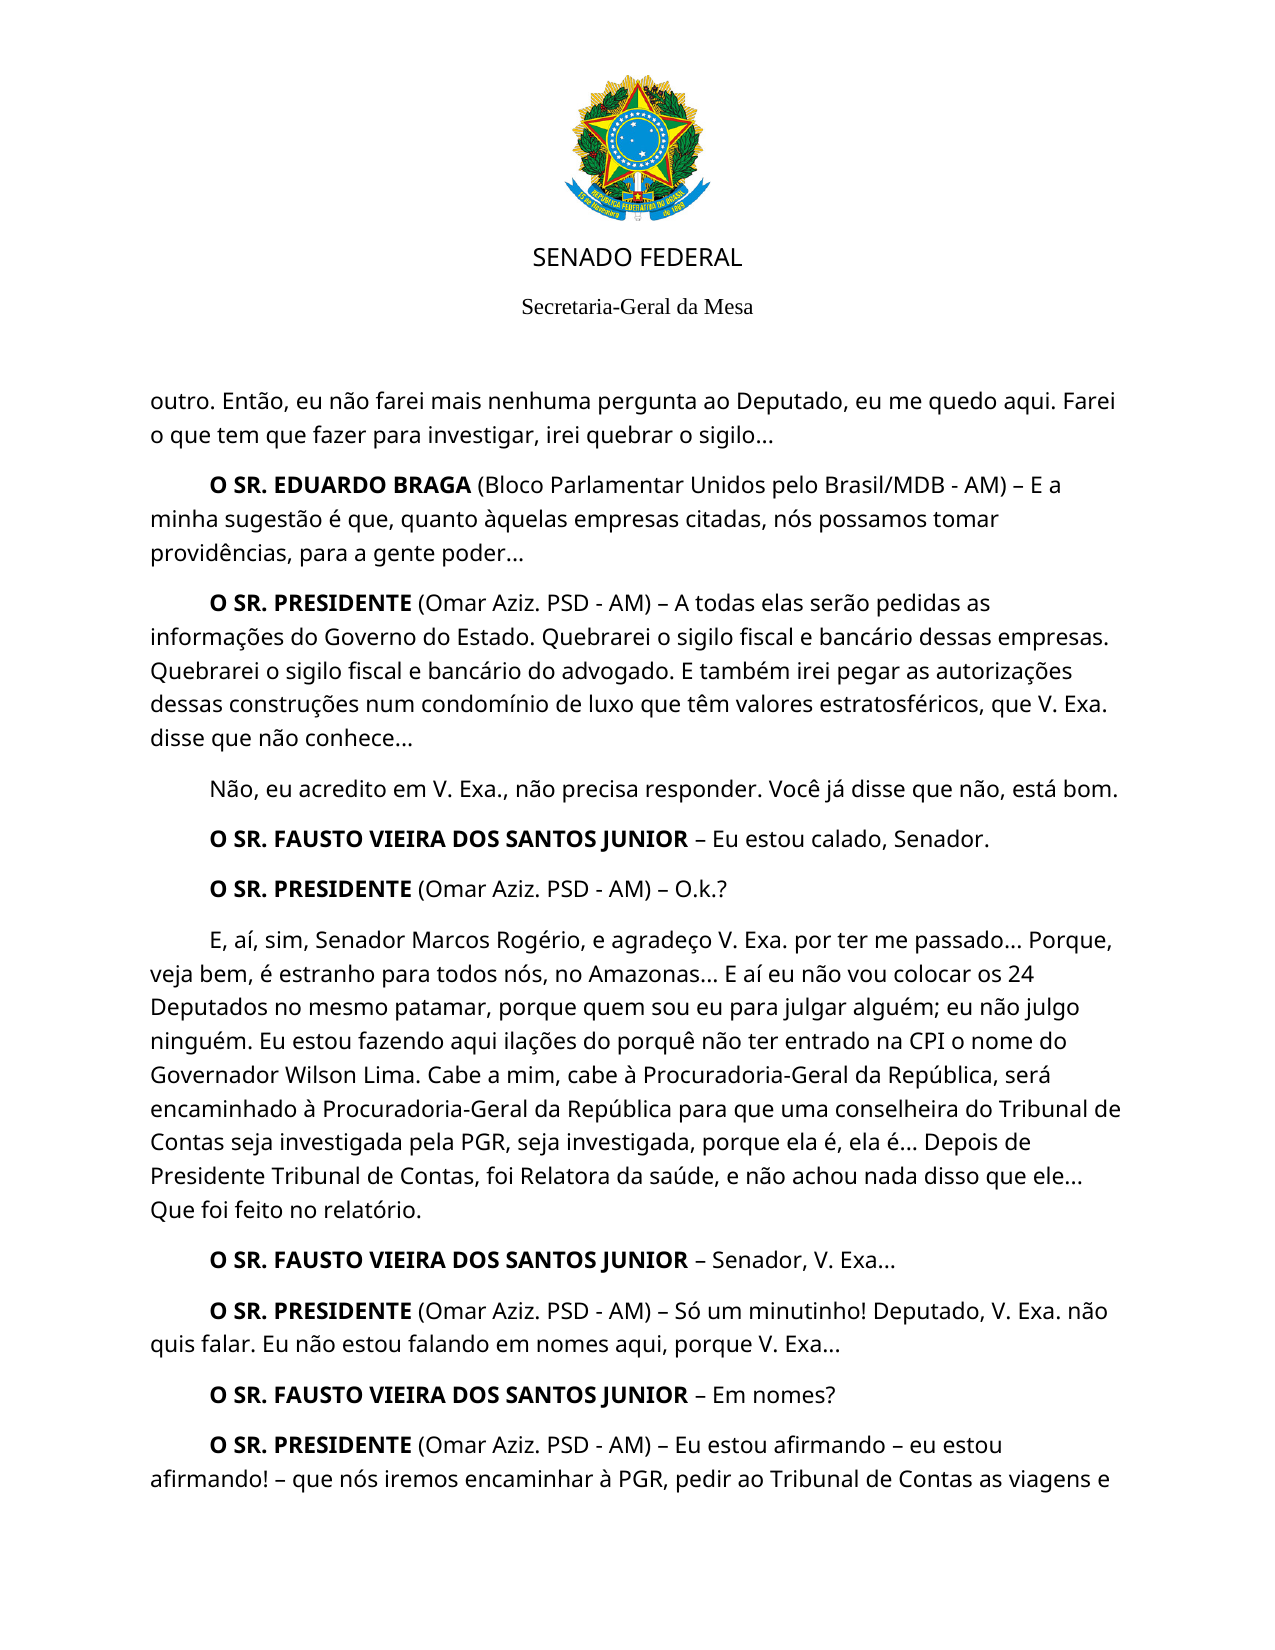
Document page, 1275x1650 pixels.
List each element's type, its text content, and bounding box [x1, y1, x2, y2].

picture [564, 75, 711, 221]
text O SR. PRESIDENTE (Omar Aziz. PSD - AM) – O.k.? [150, 873, 1125, 904]
text O SR. PRESIDENTE (Omar Aziz. PSD - AM) – Só um minutinho! Deputado, V. Exa. não quis falar. Eu não estou falando em nomes aqui, porque V. Exa... [150, 1294, 1125, 1359]
text O SR. FAUSTO VIEIRA DOS SANTOS JUNIOR – Senador, V. Exa... [150, 1244, 1125, 1275]
text E, aí, sim, Senador Marcos Rogério, e agradeço V. Exa. por ter me passado... Porque, veja bem, é estranho para todos nós, no Amazonas... E aí eu não vou colocar os 24 Deputados no mesmo patamar, porque quem sou eu para julgar alguém; eu não julgo ninguém. Eu estou fazendo aqui ilações do porquê não ter entrado na CPI o nome do Governador Wilson Lima. Cabe a mim, cabe à Procuradoria-Geral da República, será encaminhado à Procuradoria-Geral da República para que uma conselheira do Tribunal de Contas seja investigada pela PGR, seja investigada, porque ela é, ela é... Depois de Presidente Tribunal de Contas, foi Relatora da saúde, e não achou nada disso que ele... Que foi feito no relatório. [150, 924, 1125, 1225]
text O SR. FAUSTO VIEIRA DOS SANTOS JUNIOR – Eu estou calado, Senador. [150, 823, 1125, 854]
text Não, eu acredito em V. Exa., não precisa responder. Você já disse que não, está bom. [150, 772, 1125, 804]
text O SR. FAUSTO VIEIRA DOS SANTOS JUNIOR – Em nomes? [150, 1379, 1125, 1410]
text O SR. PRESIDENTE (Omar Aziz. PSD - AM) – A todas elas serão pedidas as informações do Governo do Estado. Quebrarei o sigilo fiscal e bancário dessas empresas. Quebrarei o sigilo fiscal e bancário do advogado. E também irei pegar as autorizações dessas construções num condomínio de luxo que têm valores estratosféricos, que V. Exa. disse que não conhece... [150, 587, 1125, 753]
text O SR. EDUARDO BRAGA (Bloco Parlamentar Unidos pelo Brasil/MDB - AM) – E a minha sugestão é que, quanto àquelas empresas citadas, nós possamos tomar providências, para a gente poder... [150, 469, 1125, 568]
